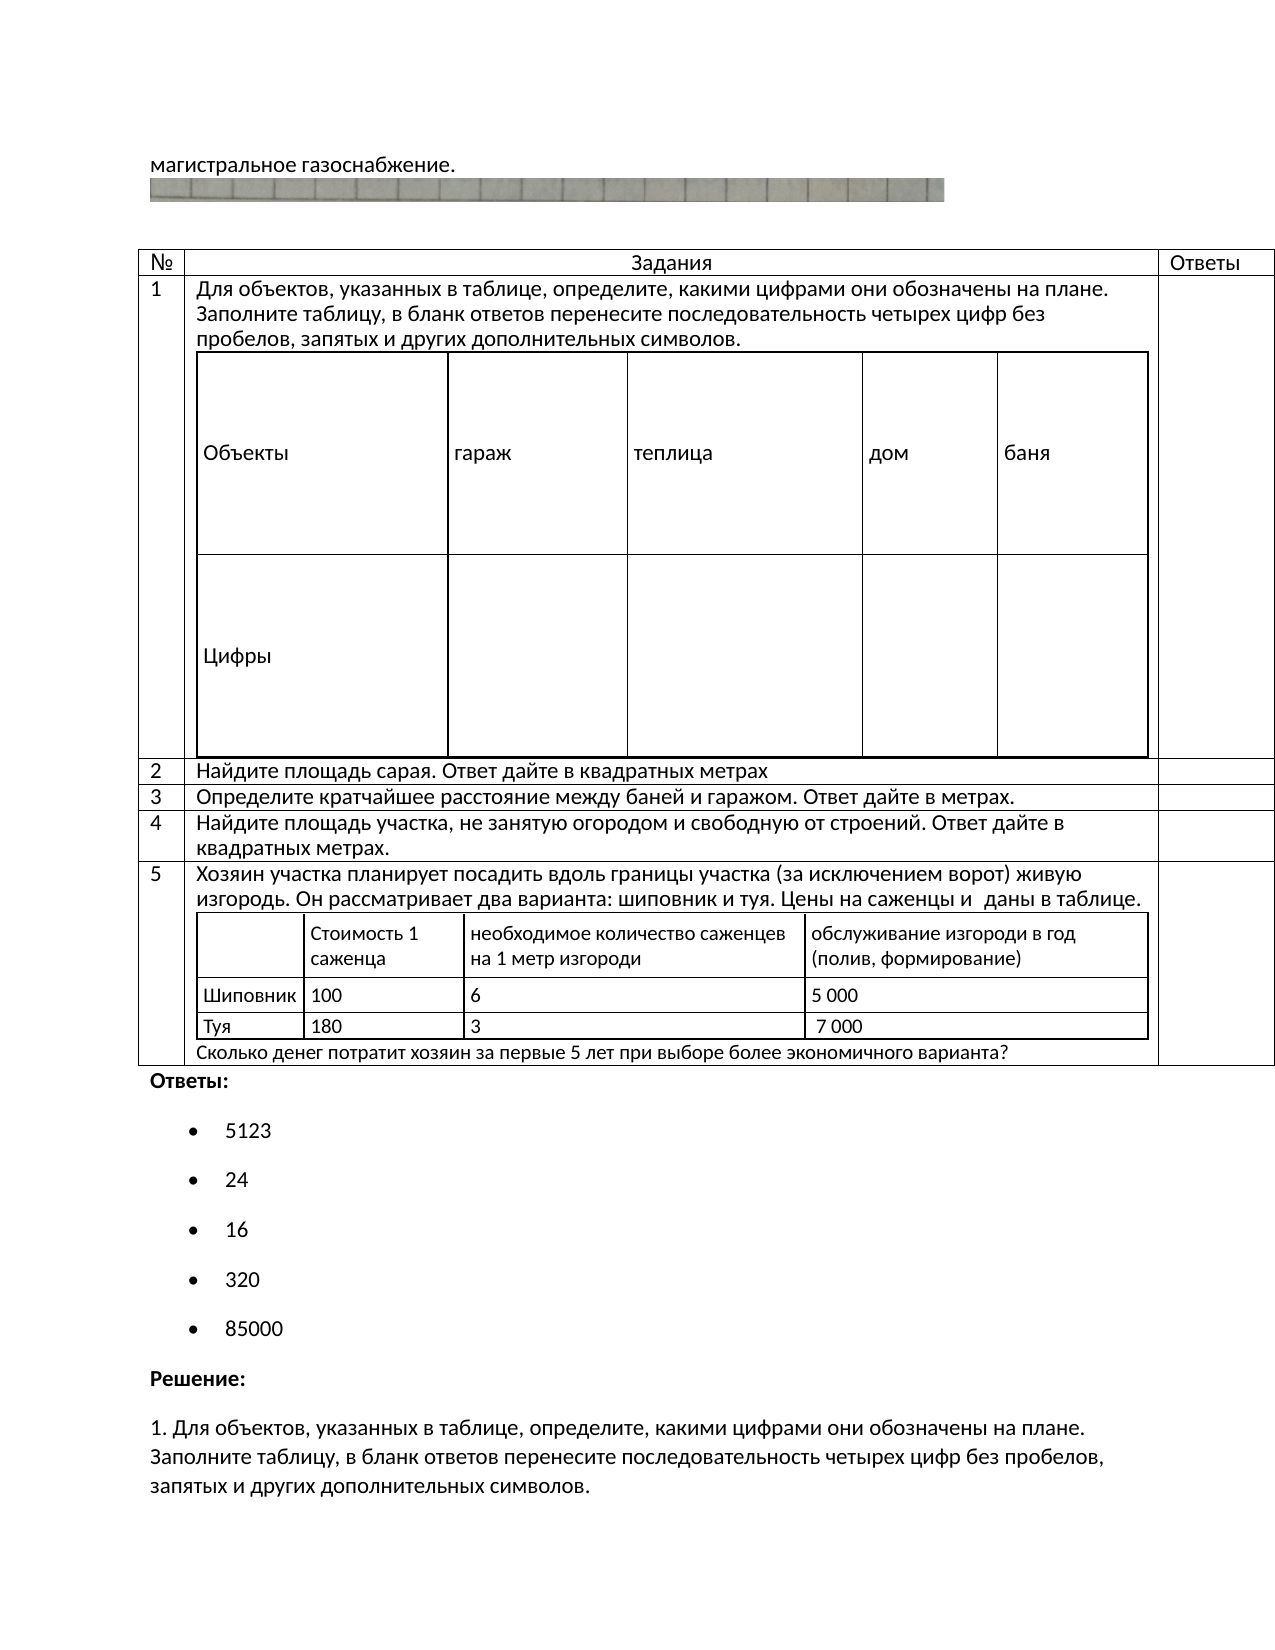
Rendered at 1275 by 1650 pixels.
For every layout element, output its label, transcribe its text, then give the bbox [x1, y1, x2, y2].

table_cell Хозяин участка планирует посадить вдоль границы участка (за исключением ворот) живую изгородь. Он рассматривает два варианта: шиповник и туя. Цены на саженцы и даны в таблице. Сколько денег потратит хозяин за первые 5 лет при выборе более экономичного варианта? [185, 862, 1158, 1065]
table_cell Определите кратчайшее расстояние между баней и гаражом. Ответ дайте в метрах. [185, 785, 1158, 810]
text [150, 150, 1125, 179]
table_cell [1159, 862, 1274, 1065]
table_cell 5 [139, 862, 184, 1065]
list 320 [187, 1264, 1125, 1293]
table_cell Найдите площадь участка, не занятую огородом и свободную от строений. Ответ дайте в квадратных метрах. [185, 811, 1158, 861]
text Решение: [150, 1363, 1125, 1392]
table_cell 4 [139, 811, 184, 861]
list 85000 [187, 1314, 1125, 1342]
table_cell [1159, 276, 1274, 758]
table_cell Для объектов, указанных в таблице, определите, какими цифрами они обозначены на плане. Заполните таблицу, в бланк ответов перенесите последовательность четырех цифр без пробелов, запятых и других дополнительных символов. [185, 276, 1158, 758]
table_cell Найдите площадь сарая. Ответ дайте в квадратных метрах [185, 759, 1158, 784]
text 1. Для объектов, указанных в таблице, определите, какими цифрами они обозначены на плане. Заполните таблицу, в бланк ответов перенесите последовательность четырех цифр без пробелов, запятых и других дополнительных символов. [150, 1413, 1125, 1499]
list 24 [187, 1165, 1125, 1194]
text Ответы: [150, 1066, 1125, 1094]
table_cell [1159, 811, 1274, 861]
table_cell 1 [139, 276, 184, 758]
list 16 [187, 1214, 1125, 1243]
table_header Задания [185, 250, 1158, 275]
list 5123 [187, 1115, 1125, 1144]
table_cell [1159, 785, 1274, 810]
table_header Ответы [1159, 250, 1274, 275]
table_header № [139, 250, 184, 275]
table_cell [1159, 759, 1274, 784]
table_cell 2 [139, 759, 184, 784]
table_cell 3 [139, 785, 184, 810]
